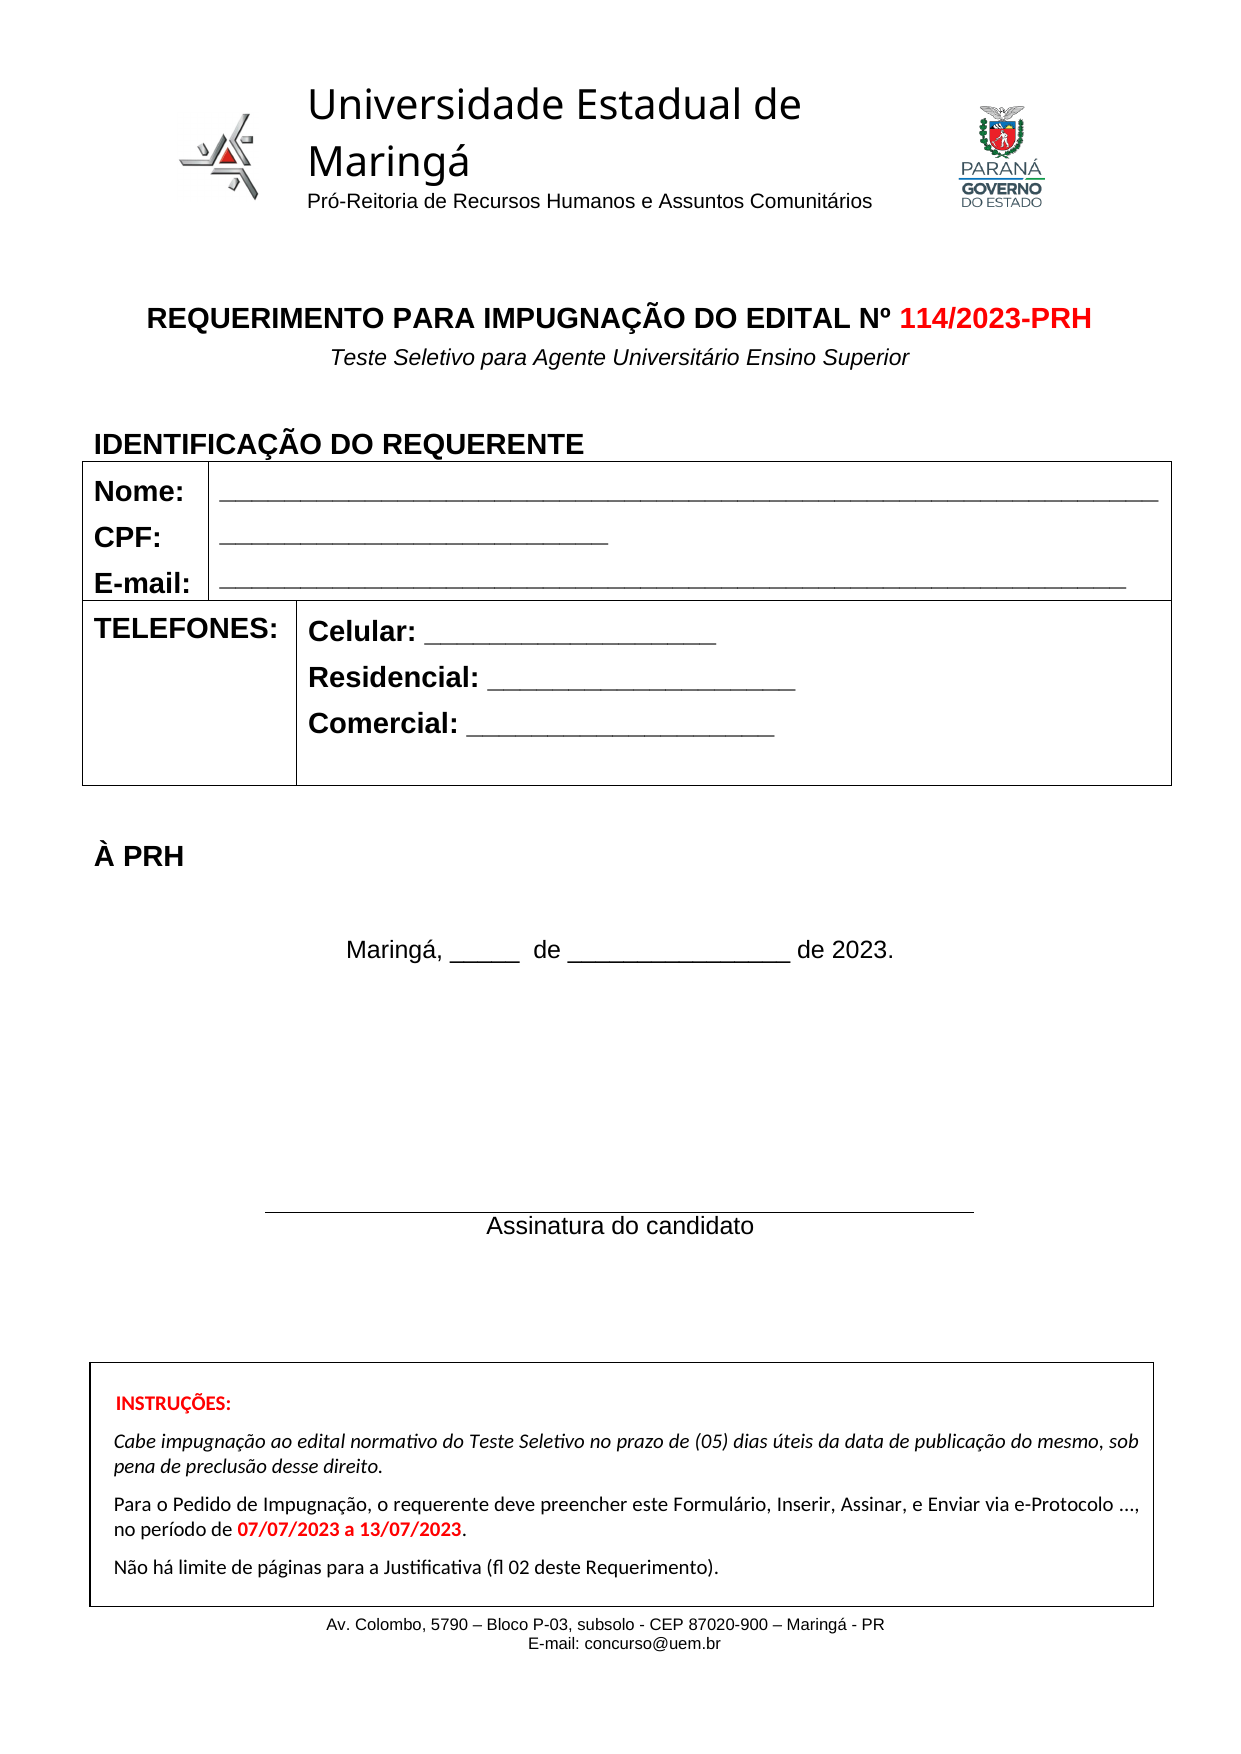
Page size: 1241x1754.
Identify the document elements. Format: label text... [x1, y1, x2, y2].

picture [956, 104, 1047, 209]
table_cell TELEFONES: [83, 601, 296, 785]
text Maringá, _____ de ________________ de 2023. [62, 935, 1178, 963]
picture [177, 112, 260, 202]
text Teste Seletivo para Agente Universitário Ensino Superior [60, 344, 1178, 370]
table_header __________________________________________________________ ________________________ ________________________________________________________ [209, 462, 1171, 600]
table_cell Celular: __________________ Residencial: ___________________ Comercial: ___________________ [297, 601, 1171, 785]
text À PRH [94, 839, 1188, 872]
text Assinatura do candidato [62, 1207, 1178, 1239]
table_header INSTRUÇÕES: Cabe impugnação ao edital normativo do Teste Seletivo no prazo de (05) dias úteis da data de publicação do mesmo, sob pena de preclusão desse direito. Para o Pedido de Impugnação, o requerente deve preencher este Formulário, Inserir, Assinar, e Enviar via e-Protocolo ..., no período de 07/07/2023 a 13/07/2023. Não há limite de páginas para a Justificativa (fl 02 deste Requerimento). [91, 1363, 1153, 1606]
text IDENTIFICAÇÃO DO REQUERENTE [94, 427, 1188, 461]
table_header Nome: CPF: E-mail: [83, 462, 208, 600]
text REQUERIMENTO PARA IMPUGNAÇÃO DO EDITAL Nº 114/2023-PRH [60, 301, 1178, 334]
